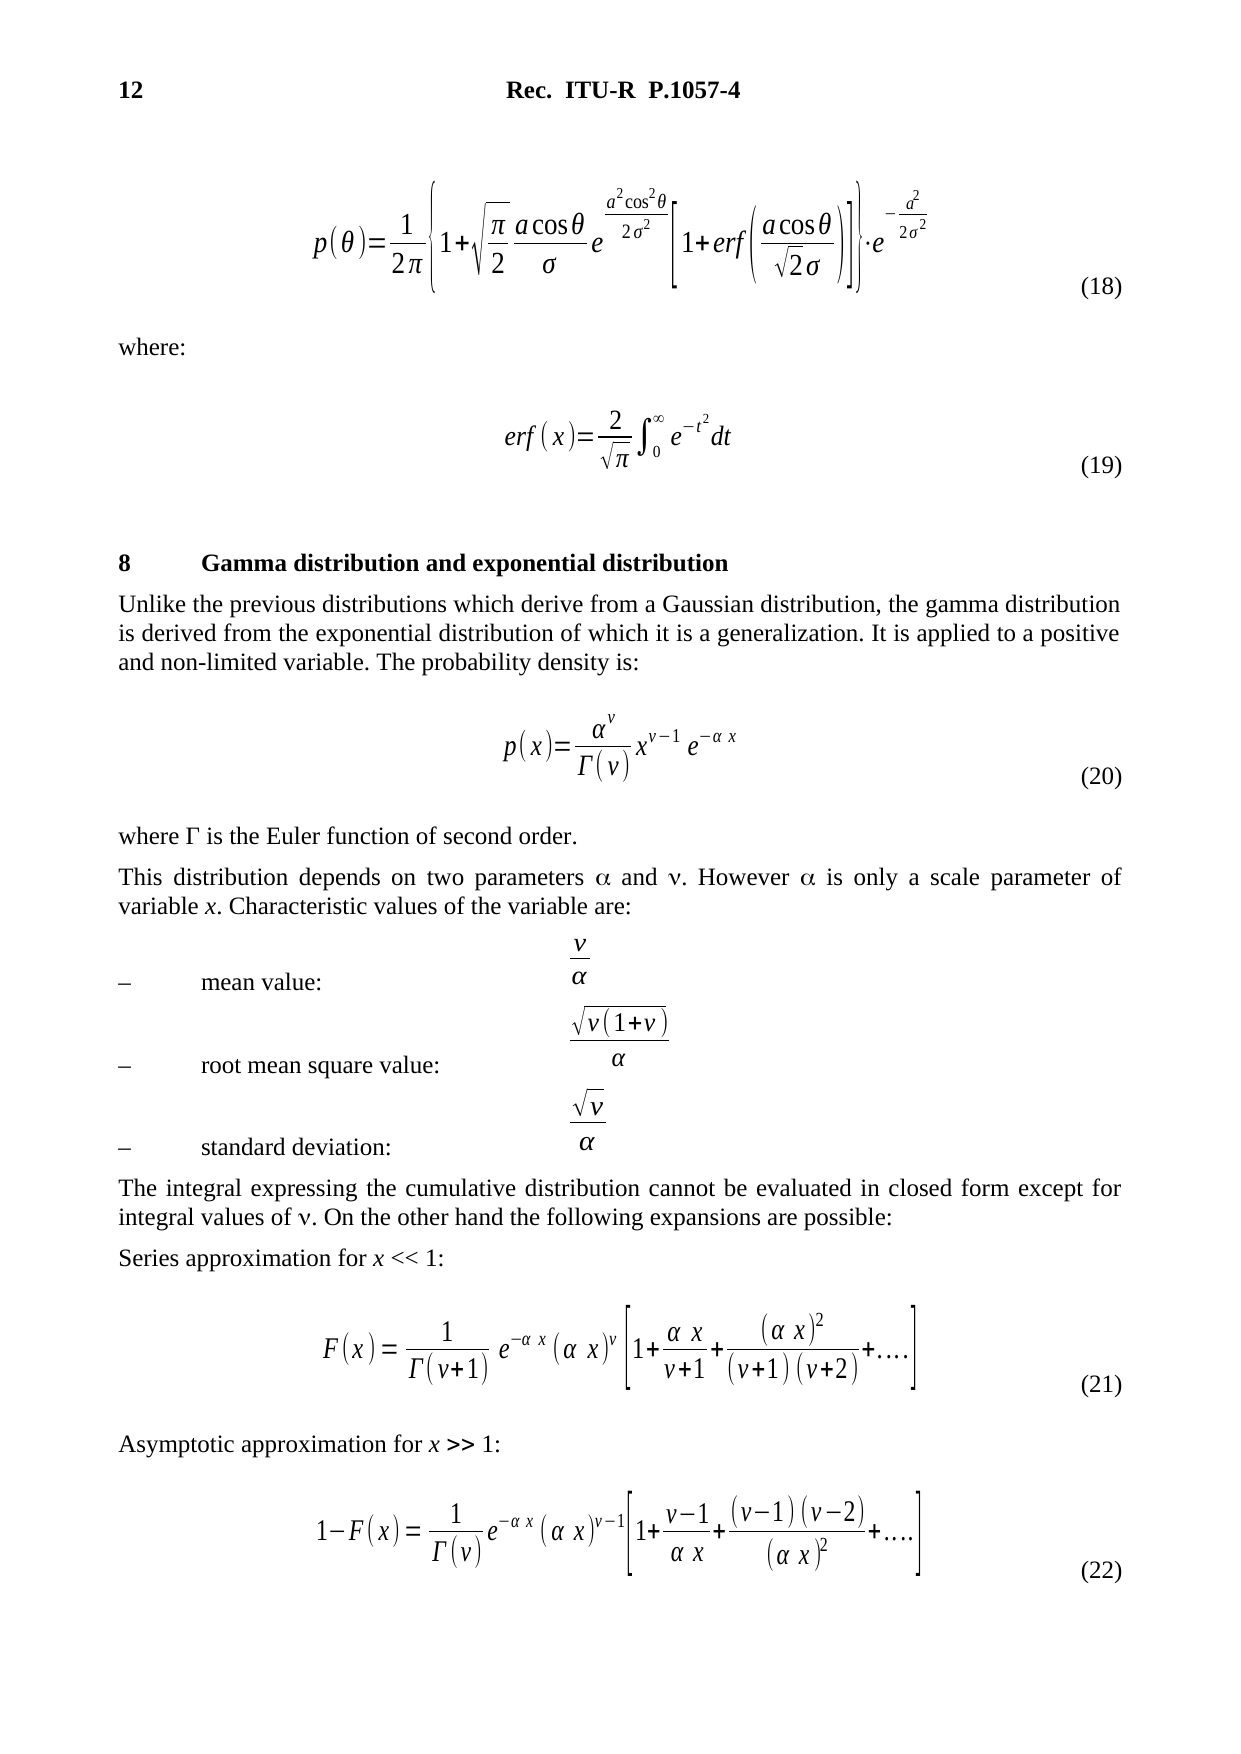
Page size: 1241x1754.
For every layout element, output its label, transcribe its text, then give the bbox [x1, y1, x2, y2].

text Asymptotic approximation for x 1: [118, 1429, 1122, 1458]
subtitle 8 Gamma distribution and exponential distribution [118, 548, 1122, 577]
text This distribution depends on two parameters and . However is only a scale parameter of variable x. Characteristic values of the variable are: [118, 862, 1122, 920]
text (19) [118, 405, 1122, 479]
text (22) [118, 1489, 1122, 1583]
text (20) [118, 707, 1122, 789]
text – standard deviation: [118, 1087, 1122, 1161]
text – mean value: [118, 928, 1122, 996]
text – root mean square value: [118, 1004, 1122, 1078]
text Series approximation for x << 1: [118, 1243, 1122, 1272]
text where Γ is the Euler function of second order. [118, 821, 1122, 850]
text (18) [118, 179, 1122, 300]
text The integral expressing the cumulative distribution cannot be evaluated in closed form except for integral values of . On the other hand the following expansions are possible: [118, 1173, 1122, 1231]
text where: [118, 332, 1122, 361]
text Unlike the previous distributions which derive from a Gaussian distribution, the gamma distribution is derived from the exponential distribution of which it is a generalization. It is applied to a positive and non-limited variable. The probability density is: [118, 589, 1122, 675]
text (21) [118, 1304, 1122, 1397]
